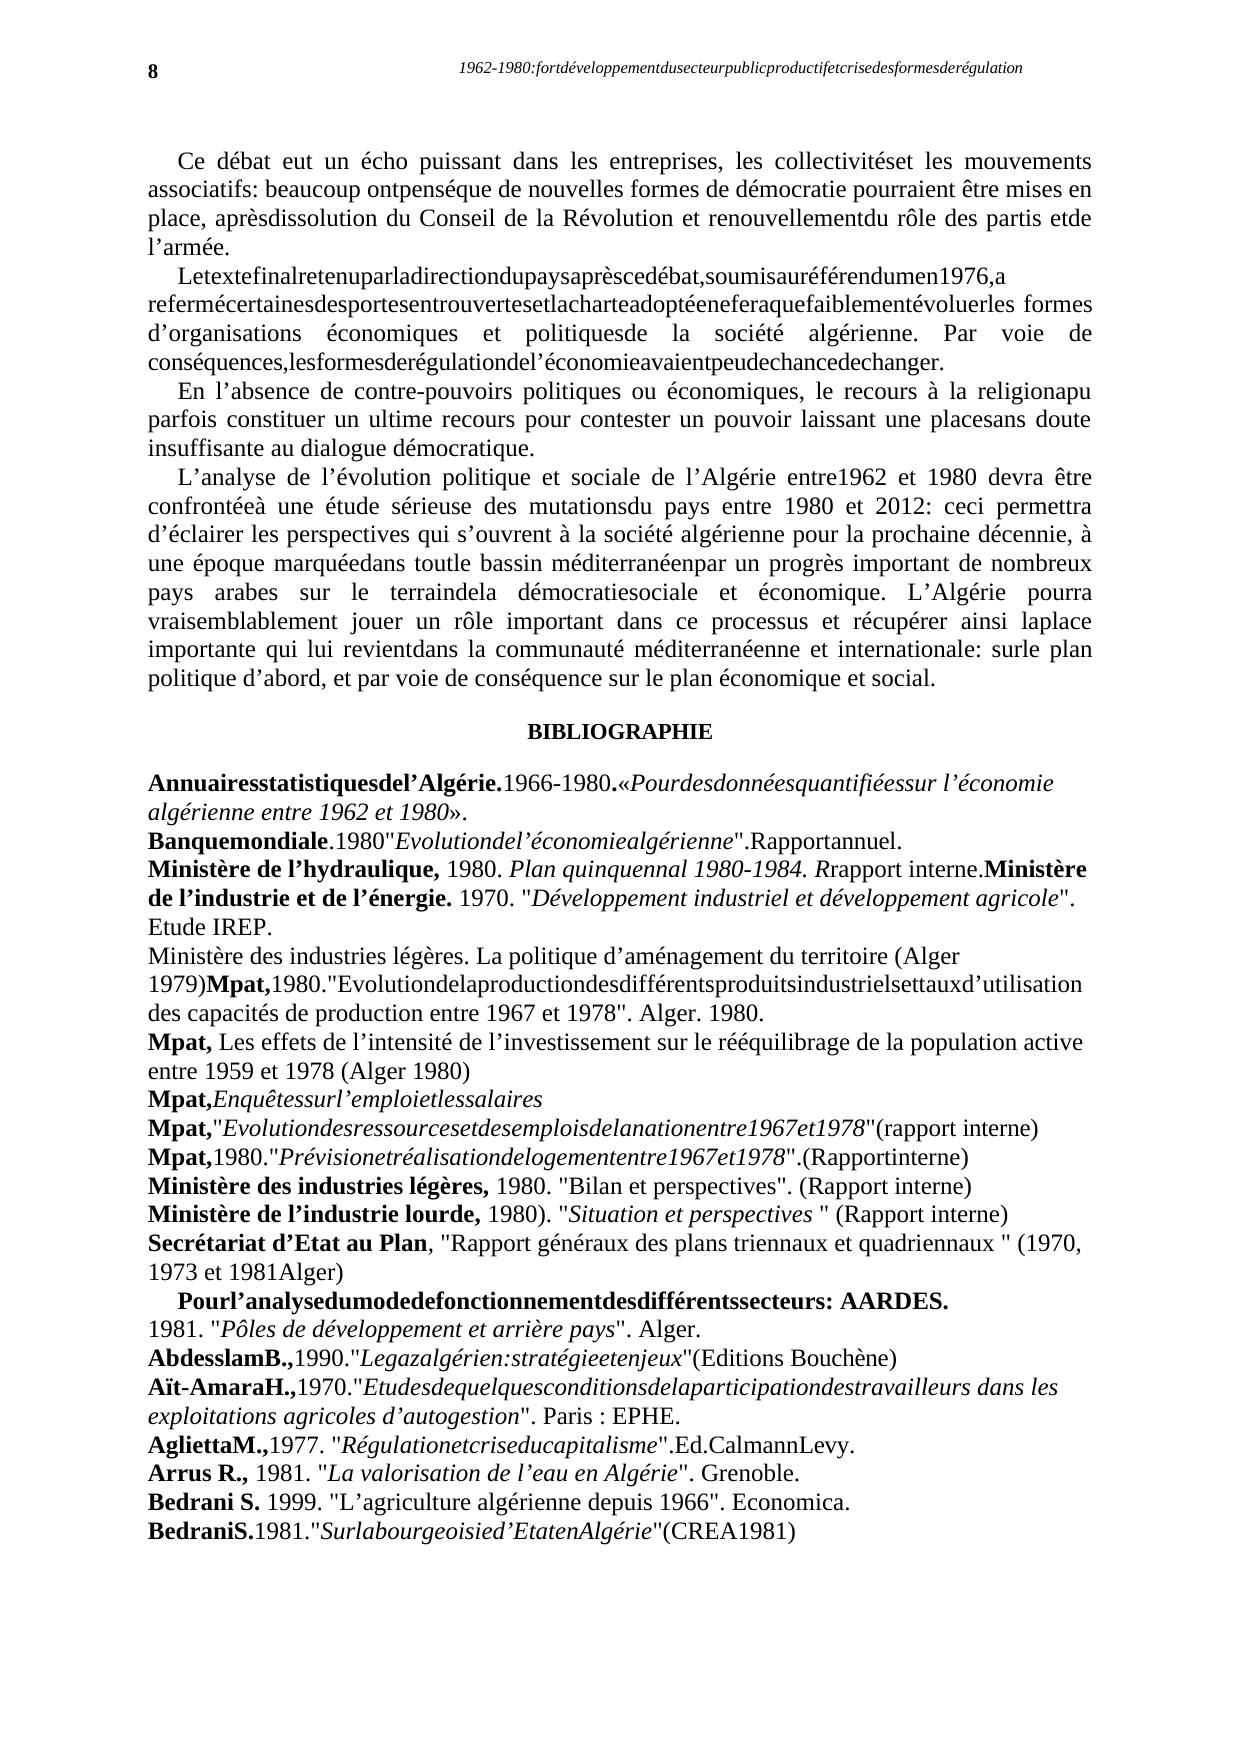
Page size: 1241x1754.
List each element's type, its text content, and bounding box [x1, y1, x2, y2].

text Ce débat eut un écho puissant dans les entreprises, les collectivitéset les mouvements associatifs: beaucoup ontpenséque de nouvelles formes de démocratie pourraient être mises en place, aprèsdissolution du Conseil de la Révolution et renouvellementdu rôle des partis etde l’armée. [148, 146, 1093, 261]
text Secrétariat d’Etat au Plan, "Rapport généraux des plans triennaux et quadriennaux " (1970, 1973 et 1981Alger) [148, 1228, 1105, 1286]
text Ministère des industries légères. La politique d’aménagement du territoire (Alger 1979)Mpat,1980."Evolutiondelaproductiondesdifférentsproduitsindustrielsettauxd’utilisation des capacités de production entre 1967 et 1978". Alger. 1980. [148, 941, 1087, 1027]
text Mpat,Enquêtessurl’emploietlessalaires [148, 1084, 1105, 1113]
text L’analyse de l’évolution politique et sociale de l’Algérie entre1962 et 1980 devra être confrontéeà une étude sérieuse des mutationsdu pays entre 1980 et 2012: ceci permettra d’éclairer les perspectives qui s’ouvrent à la société algérienne pour la prochaine décennie, à une époque marquéedans toutle bassin méditerranéenpar un progrès important de nombreux pays arabes sur le terraindela démocratiesociale et économique. L’Algérie pourra vraisemblablement jouer un rôle important dans ce processus et récupérer ainsi laplace importante qui lui revientdans la communauté méditerranéenne et internationale: surle plan politique d’abord, et par voie de conséquence sur le plan économique et social. [148, 462, 1093, 692]
text Arrus R., 1981. "La valorisation de l’eau en Algérie". Grenoble. Bedrani S. 1999. "L’agriculture algérienne depuis 1966". Economica. BedraniS.1981."Surlabourgeoisied’EtatenAlgérie"(CREA1981) [148, 1458, 885, 1545]
text Mpat,1980."Prévisionetréalisationdelogemententre1967et1978".(Rapportinterne) Ministère des industries légères, 1980. "Bilan et perspectives". (Rapport interne) Ministère de l’industrie lourde, 1980). "Situation et perspectives " (Rapport interne) [148, 1142, 1073, 1228]
text Pourl’analysedumodedefonctionnementdesdifférentssecteurs: AARDES. 1981. "Pôles de développement et arrière pays". Alger. [148, 1287, 993, 1343]
text Mpat, Les effets de l’intensité de l’investissement sur le rééquilibrage de la population active entre 1959 et 1978 (Alger 1980) [148, 1027, 1105, 1084]
text Letextefinalretenuparladirectiondupaysaprèscedébat,soumisauréférendumen1976,a refermécertainesdesportesentrouvertesetlacharteadoptéeneferaquefaiblementévoluerles formes d’organisations économiques et politiquesde la société algérienne. Par voie de conséquences,lesformesderégulationdel’économieavaientpeudechancedechanger. [148, 261, 1093, 376]
text Aït-AmaraH.,1970."Etudesdequelquesconditionsdelaparticipationdestravailleurs dans les exploitations agricoles d’autogestion". Paris : EPHE. [148, 1372, 1105, 1430]
text Mpat,"Evolutiondesressourcesetdesemploisdelanationentre1967et1978"(rapport interne) [148, 1113, 1105, 1142]
text BIBLIOGRAPHIE [135, 718, 1105, 744]
text AgliettaM.,1977. "Régulationetcriseducapitalisme".Ed.CalmannLevy. [148, 1430, 1105, 1458]
text Banquemondiale.1980"Evolutiondel’économiealgérienne".Rapportannuel. [148, 826, 1105, 854]
text Ministère de l’hydraulique, 1980. Plan quinquennal 1980-1984. Rrapport interne.Ministère de l’industrie et de l’énergie. 1970. "Développement industriel et développement agricole". Etude IREP. [148, 854, 1087, 941]
text Annuairesstatistiquesdel’Algérie.1966-1980.«Pourdesdonnéesquantifiéessur l’économie algérienne entre 1962 et 1980». [148, 768, 1105, 826]
text AbdesslamB.,1990."Legazalgérien:stratégieetenjeux"(Editions Bouchène) [148, 1343, 1105, 1372]
text En l’absence de contre-pouvoirs politiques ou économiques, le recours à la religionapu parfois constituer un ultime recours pour contester un pouvoir laissant une placesans doute insuffisante au dialogue démocratique. [148, 376, 1093, 462]
